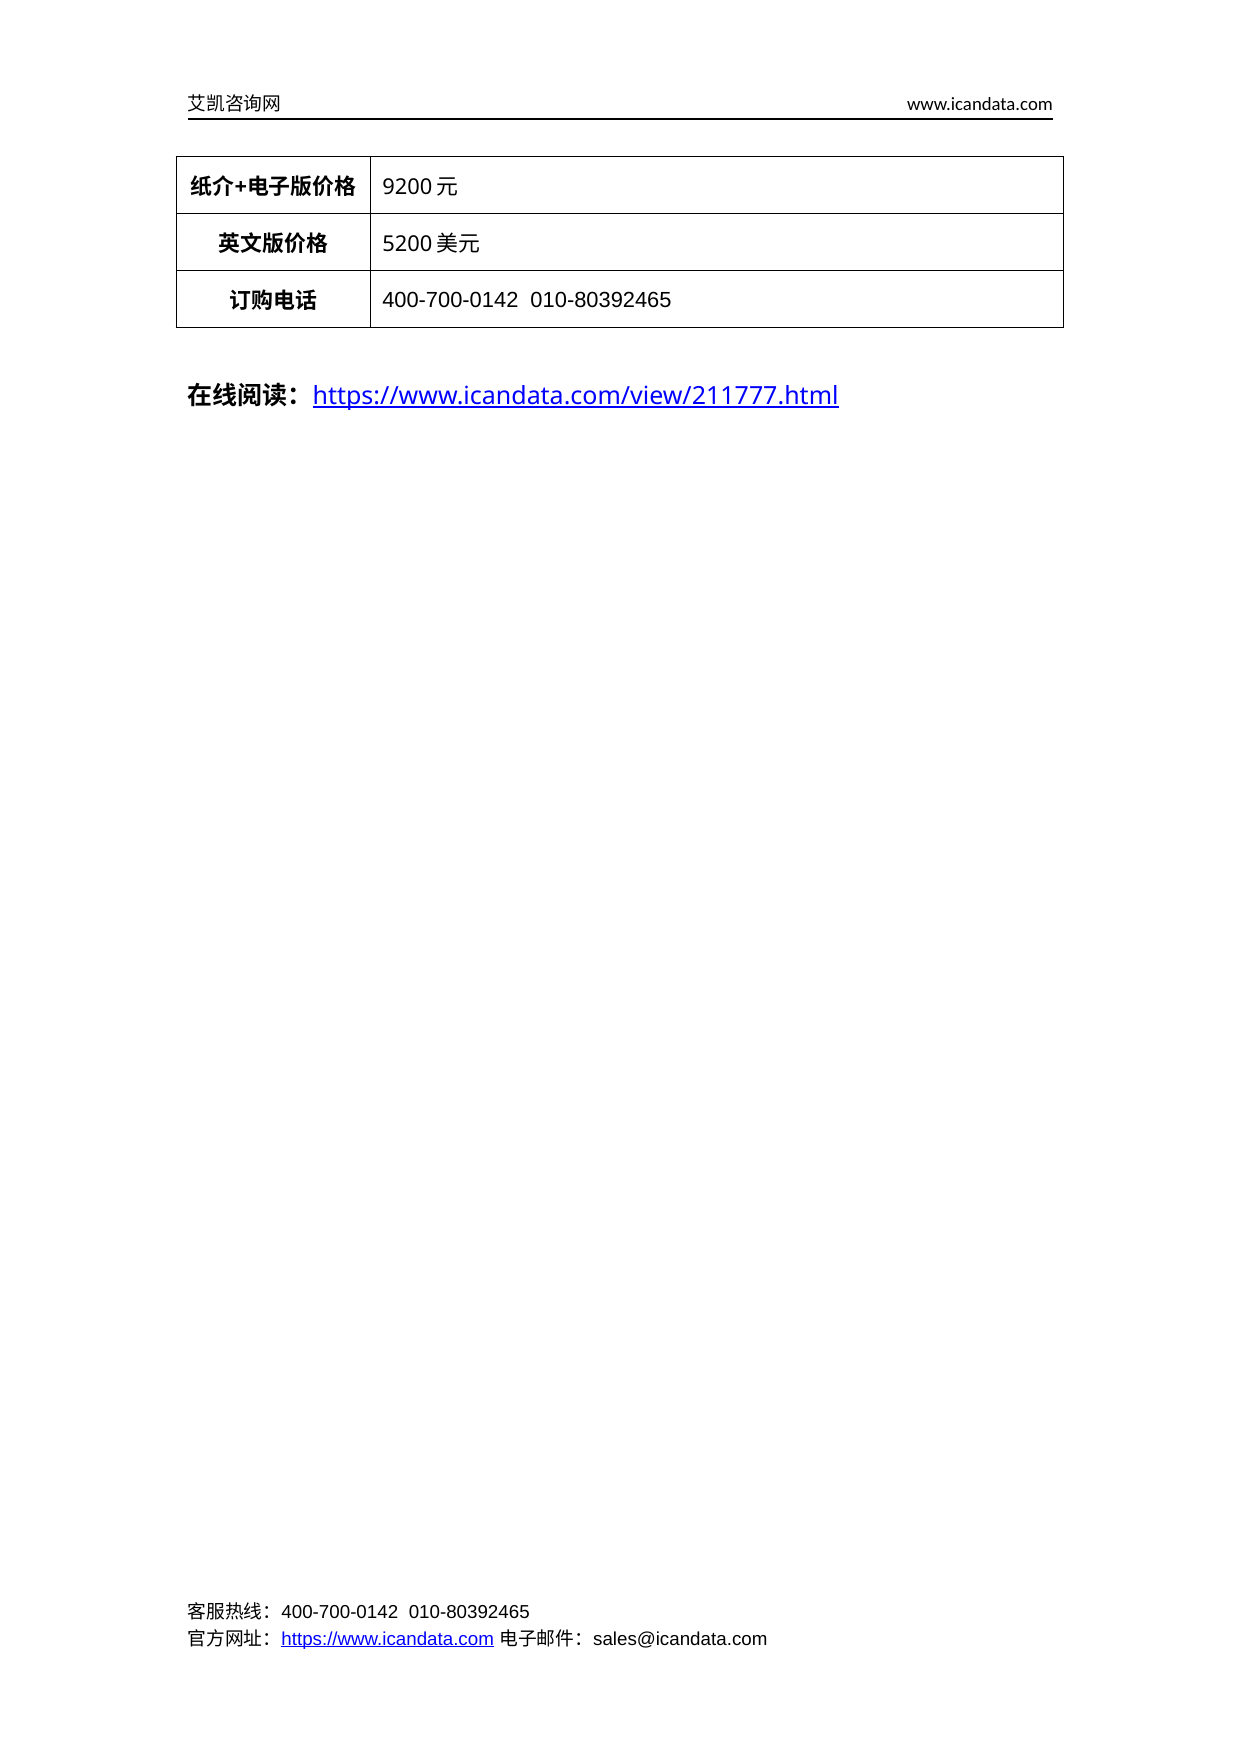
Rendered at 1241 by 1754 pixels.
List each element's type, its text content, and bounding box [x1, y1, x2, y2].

table_cell 订购电话 [177, 271, 370, 327]
text 在线阅读：https://www.icandata.com/view/211777.html [187, 361, 1053, 426]
table_cell 纸介+电子版价格 [177, 157, 370, 213]
table_cell 5200美元 [371, 214, 1063, 270]
table_cell 英文版价格 [177, 214, 370, 270]
table_cell 400-700-0142 010-80392465 [371, 271, 1063, 327]
table_cell 9200元 [371, 157, 1063, 213]
